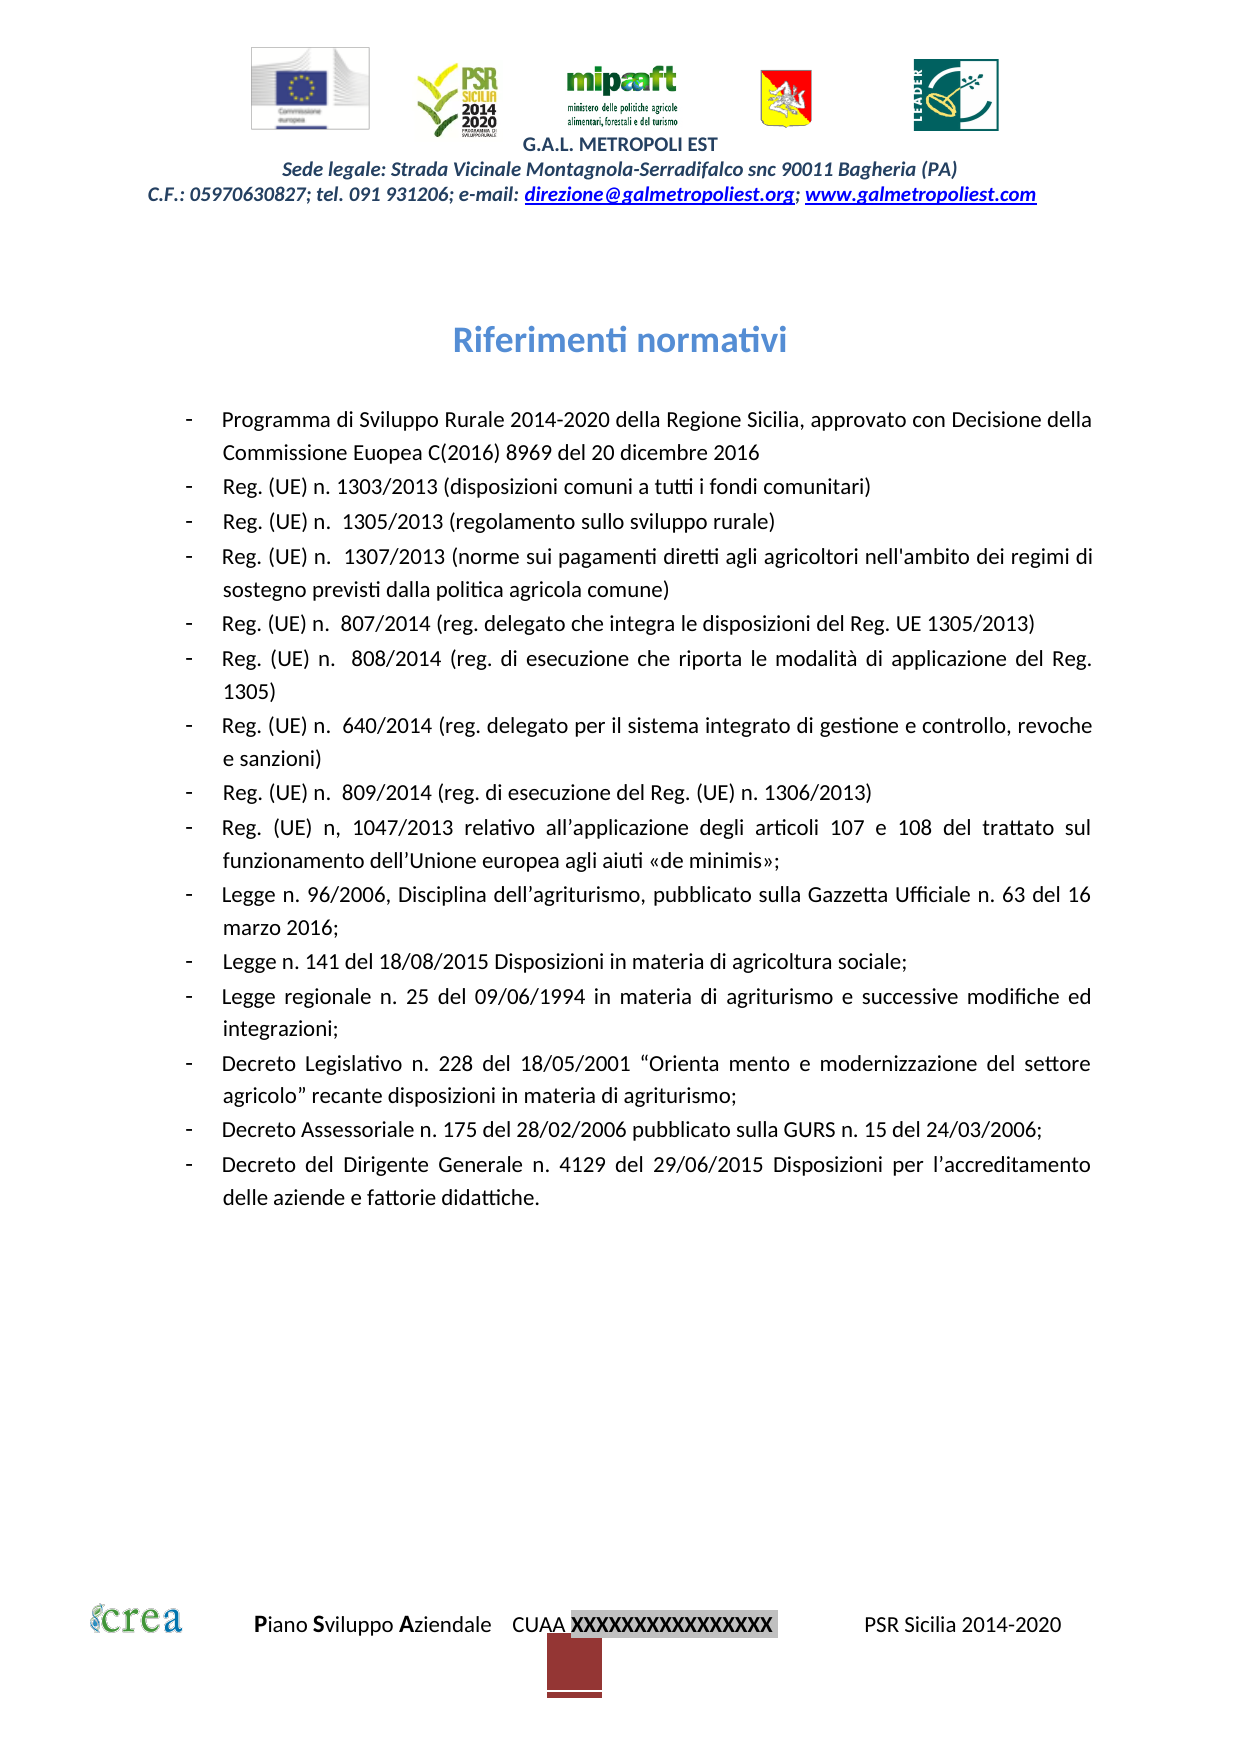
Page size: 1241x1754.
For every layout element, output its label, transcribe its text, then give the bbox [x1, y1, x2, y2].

list Programma di Sviluppo Rurale 2014-2020 della Regione Sicilia, approvato con Decisione della Commissione Euopea C(2016) 8969 del 20 dicembre 2016 [185, 403, 1093, 466]
list Legge n. 141 del 18/08/2015 Disposizioni in materia di agricoltura sociale; [185, 945, 1093, 975]
subtitle Riferimenti normativi [148, 316, 1093, 362]
picture [913, 59, 999, 131]
picture [408, 60, 504, 142]
picture [559, 62, 685, 131]
list Decreto del Dirigente Generale n. 4129 del 29/06/2015 Disposizioni per l’accreditamento delle aziende e fattorie didattiche. [185, 1148, 1093, 1211]
list Reg. (UE) n, 1047/2013 relativo all’applicazione degli articoli 107 e 108 del trattato sul funzionamento dell’Unione europea agli aiuti «de minimis»; [185, 811, 1093, 874]
list Legge regionale n. 25 del 09/06/1994 in materia di agriturismo e successive modifiche ed integrazioni; [185, 980, 1093, 1042]
list Reg. (UE) n. 809/2014 (reg. di esecuzione del Reg. (UE) n. 1306/2013) [185, 776, 1093, 807]
list Reg. (UE) n. 640/2014 (reg. delegato per il sistema integrato di gestione e controllo, revoche e sanzioni) [185, 709, 1093, 772]
list Legge n. 96/2006, Disciplina dell’agriturismo, pubblicato sulla Gazzetta Ufficiale n. 63 del 16 marzo 2016; [185, 878, 1093, 941]
list Reg. (UE) n. 808/2014 (reg. di esecuzione che riporta le modalità di applicazione del Reg. 1305) [185, 642, 1093, 705]
list Reg. (UE) n. 1307/2013 (norme sui pagamenti diretti agli agricoltori nell'ambito dei regimi di sostegno previsti dalla politica agricola comune) [185, 540, 1093, 603]
list Reg. (UE) n. 1305/2013 (regolamento sullo sviluppo rurale) [185, 505, 1093, 536]
picture [90, 1603, 183, 1633]
list Decreto Legislativo n. 228 del 18/05/2001 “Orienta mento e modernizzazione del settore agricolo” recante disposizioni in materia di agriturismo; [185, 1047, 1093, 1109]
list Decreto Assessoriale n. 175 del 28/02/2006 pubblicato sulla GURS n. 15 del 24/03/2006; [185, 1113, 1093, 1144]
list Reg. (UE) n. 807/2014 (reg. delegato che integra le disposizioni del Reg. UE 1305/2013) [185, 607, 1093, 638]
list Reg. (UE) n. 1303/2013 (disposizioni comuni a tutti i fondi comunitari) [185, 470, 1093, 501]
